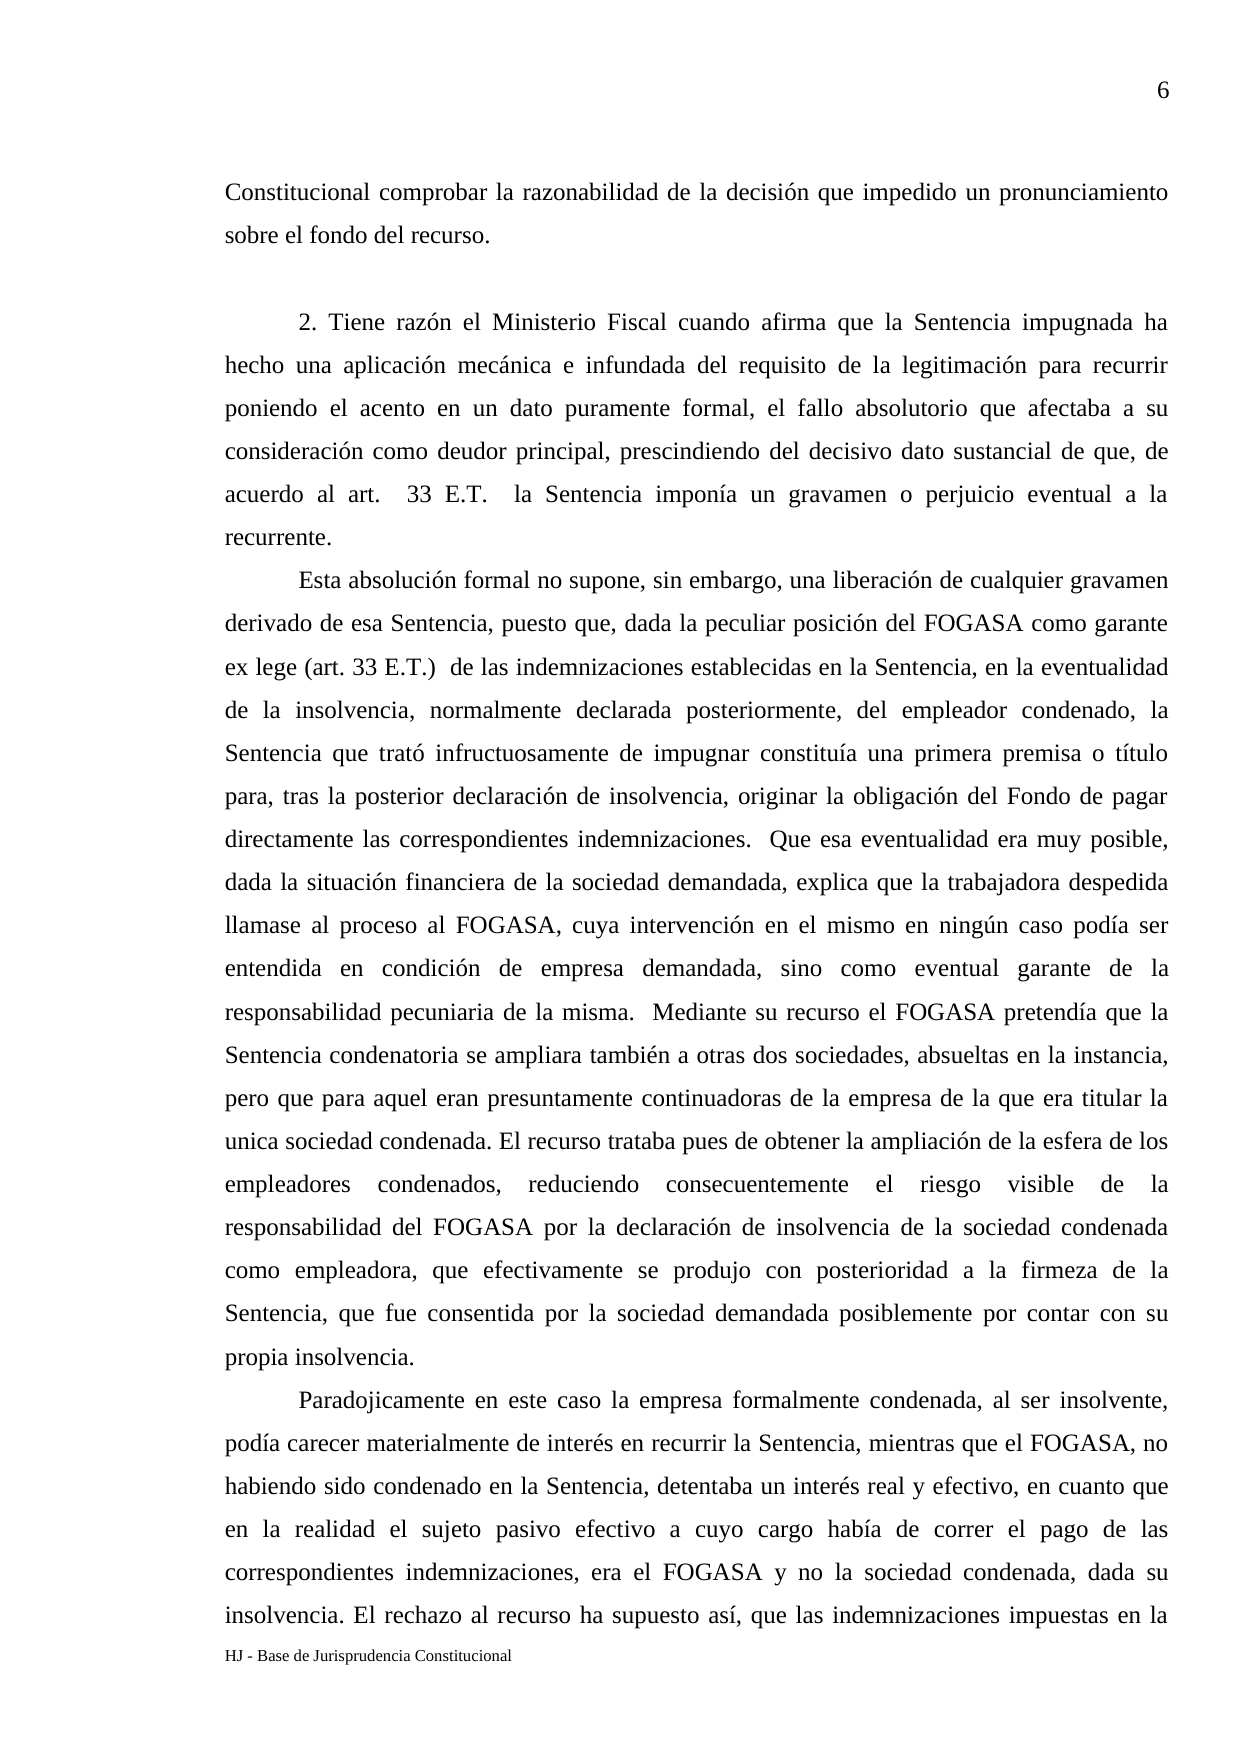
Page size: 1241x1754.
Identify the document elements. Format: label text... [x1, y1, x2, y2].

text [224, 177, 1169, 249]
text 2. Tiene razón el Ministerio Fiscal cuando afirma que la Sentencia impugnada ha hecho una aplicación mecánica e infundada del requisito de la legitimación para recurrir poniendo el acento en un dato puramente formal, el fallo absolutorio que afectaba a su consideración como deudor principal, prescindiendo del decisivo dato sustancial de que, de acuerdo al art. 33 E.T. la Sentencia imponía un gravamen o perjuicio eventual a la recurrente. [224, 307, 1169, 551]
text Esta absolución formal no supone, sin embargo, una liberación de cualquier gravamen derivado de esa Sentencia, puesto que, dada la peculiar posición del FOGASA como garante ex lege (art. 33 E.T.) de las indemnizaciones establecidas en la Sentencia, en la eventualidad de la insolvencia, normalmente declarada posteriormente, del empleador condenado, la Sentencia que trató infructuosamente de impugnar constituía una primera premisa o título para, tras la posterior declaración de insolvencia, originar la obligación del Fondo de pagar directamente las correspondientes indemnizaciones. Que esa eventualidad era muy posible, dada la situación financiera de la sociedad demandada, explica que la trabajadora despedida llamase al proceso al FOGASA, cuya intervención en el mismo en ningún caso podía ser entendida en condición de empresa demandada, sino como eventual garante de la responsabilidad pecuniaria de la misma. Mediante su recurso el FOGASA pretendía que la Sentencia condenatoria se ampliara también a otras dos sociedades, absueltas en la instancia, pero que para aquel eran presuntamente continuadoras de la empresa de la que era titular la unica sociedad condenada. El recurso trataba pues de obtener la ampliación de la esfera de los empleadores condenados, reduciendo consecuentemente el riesgo visible de la responsabilidad del FOGASA por la declaración de insolvencia de la sociedad condenada como empleadora, que efectivamente se produjo con posterioridad a la firmeza de la Sentencia, que fue consentida por la sociedad demandada posiblemente por contar con su propia insolvencia. [224, 565, 1169, 1370]
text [224, 1385, 1169, 1629]
